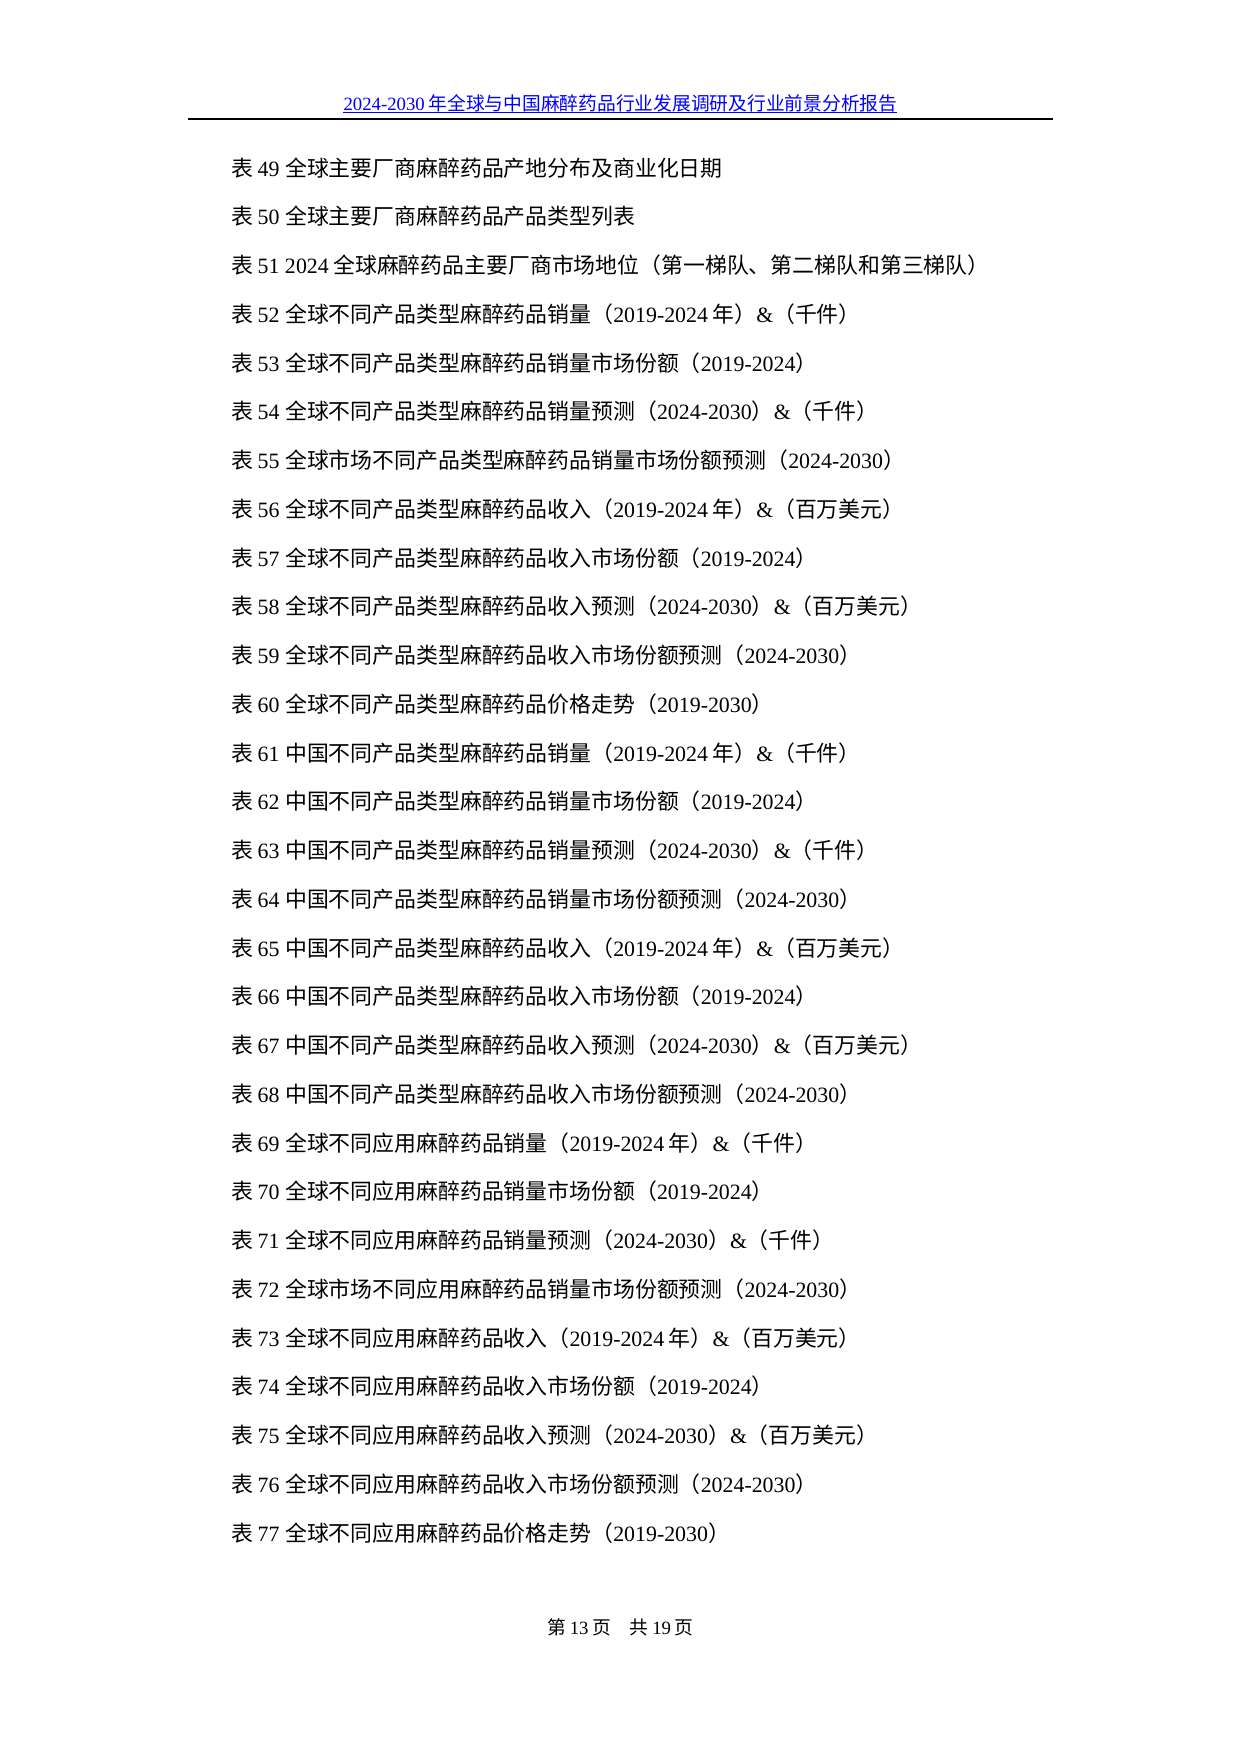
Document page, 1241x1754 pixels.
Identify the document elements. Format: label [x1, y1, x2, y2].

text [187, 150, 1053, 1548]
